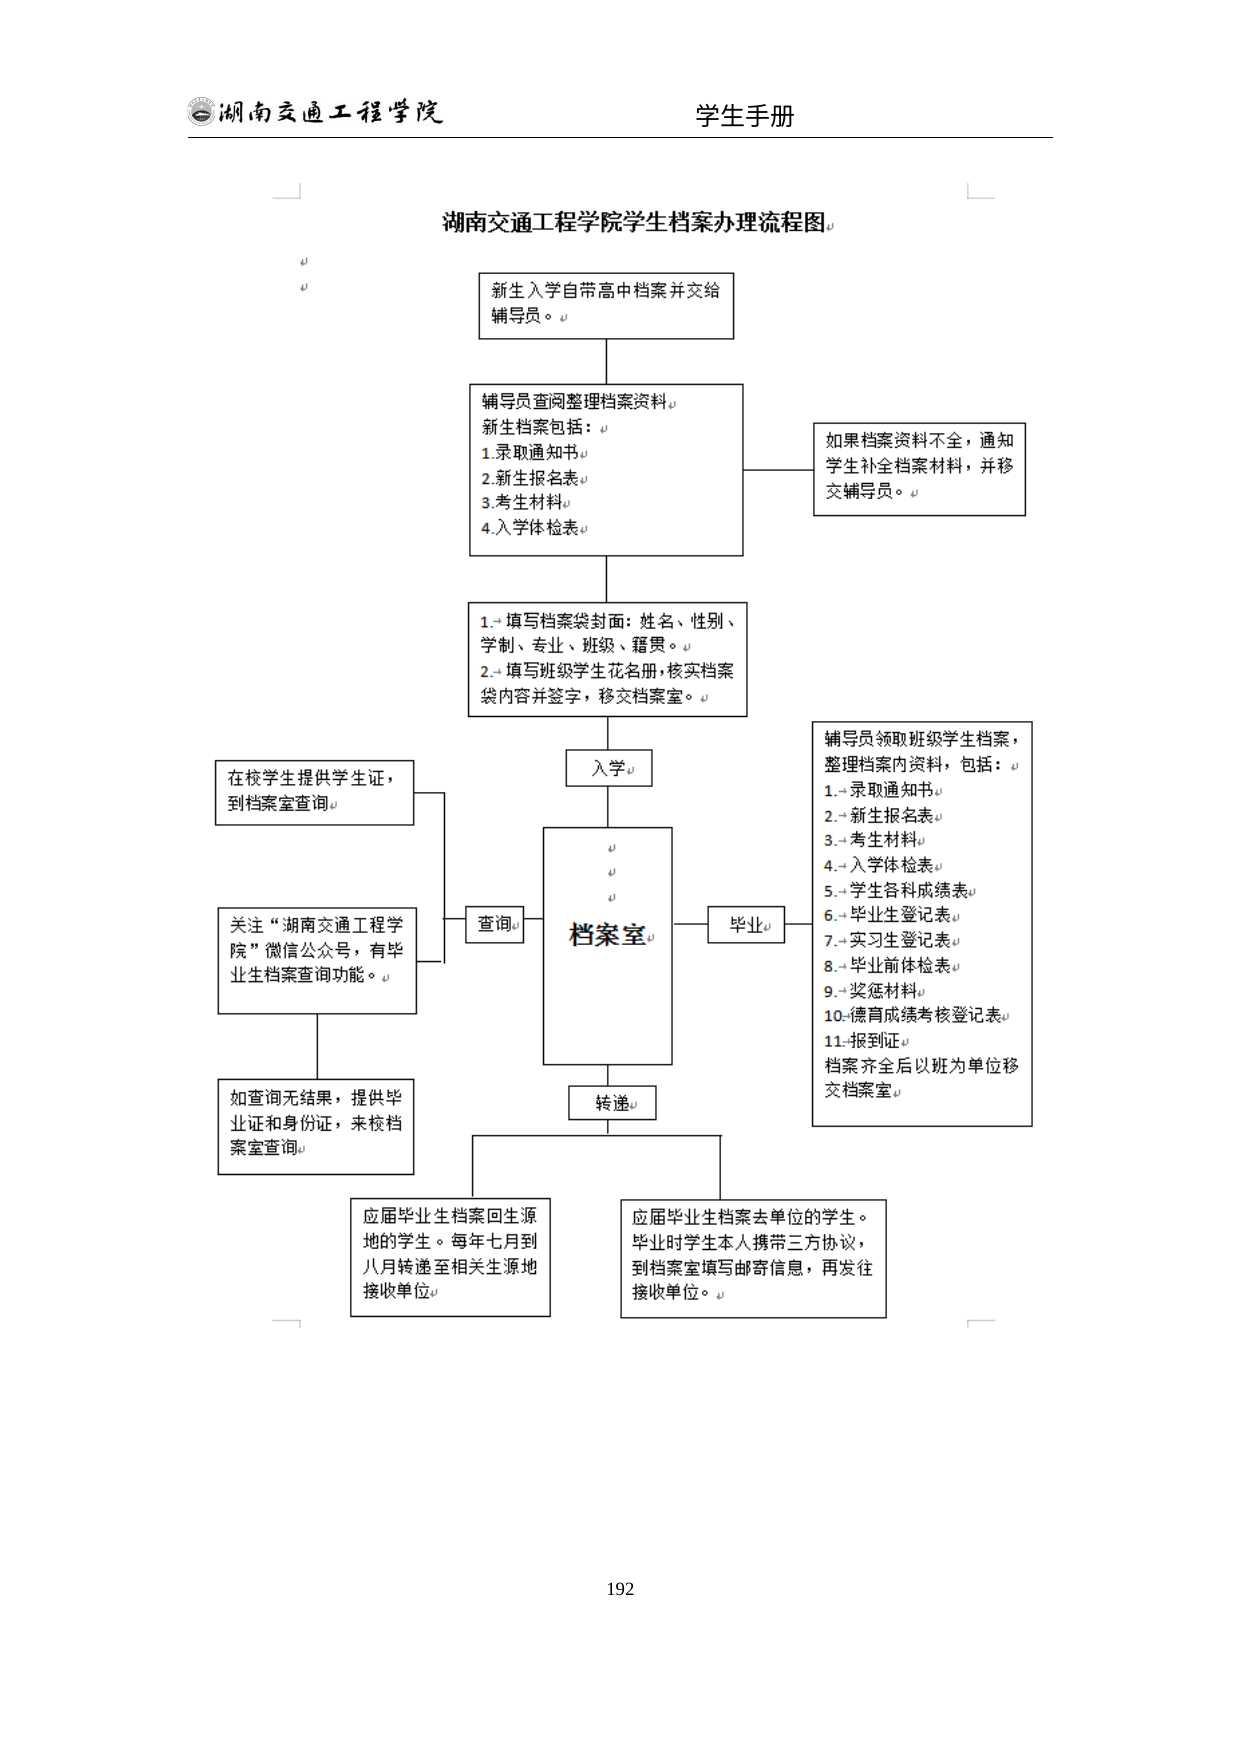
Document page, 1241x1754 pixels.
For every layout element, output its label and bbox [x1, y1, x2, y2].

picture [187, 183, 1057, 1328]
picture [187, 94, 447, 126]
